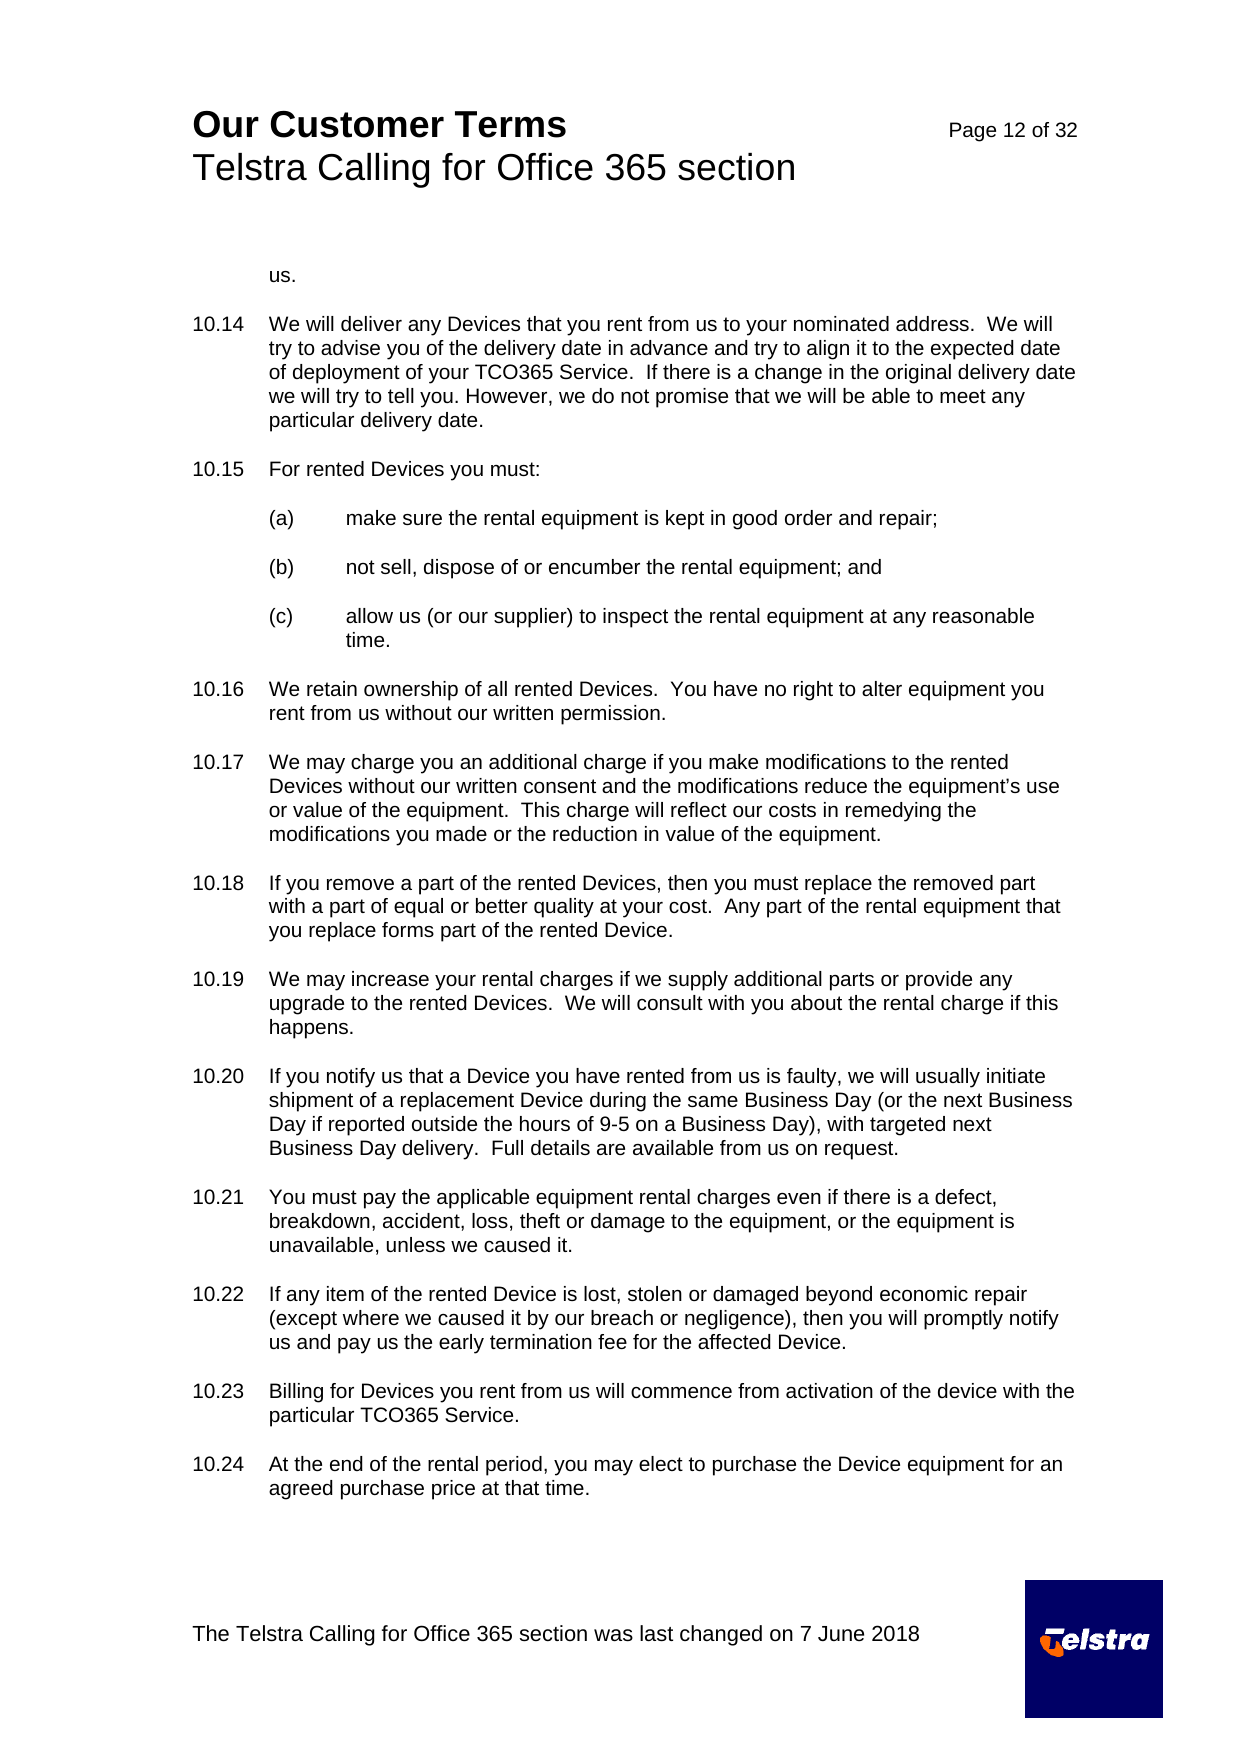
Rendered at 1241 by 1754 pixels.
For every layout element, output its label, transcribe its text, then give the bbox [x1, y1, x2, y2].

subtitle We may charge you an additional charge if you make modifications to the rented Devices without our written consent and the modifications reduce the equipment’s use or value of the equipment. This charge will reflect our costs in remedying the modifications you made or the reduction in value of the equipment. [192, 749, 1078, 845]
subtitle not sell, dispose of or encumber the rental equipment; and [269, 555, 1078, 579]
subtitle We retain ownership of all rented Devices. You have no right to alter equipment you rent from us without our written permission. [192, 677, 1078, 724]
subtitle If you remove a part of the rented Devices, then you must replace the removed part with a part of equal or better quality at your cost. Any part of the rental equipment that you replace forms part of the rented Device. [192, 870, 1078, 942]
subtitle You must pay the applicable equipment rental charges even if there is a defect, breakdown, accident, loss, theft or damage to the equipment, or the equipment is unavailable, unless we caused it. [192, 1185, 1078, 1257]
subtitle We will deliver any Devices that you rent from us to your nominated address. We will try to advise you of the delivery date in advance and try to align it to the expected date of deployment of your TCO365 Service. If there is a change in the original delivery date we will try to tell you. However, we do not promise that we will be able to meet any particular delivery date. [192, 312, 1078, 432]
subtitle You can choose to rent Devices from us. You cannot rent Additional Equipment from us. [192, 263, 1078, 287]
subtitle We may increase your rental charges if we supply additional parts or provide any upgrade to the rented Devices. We will consult with you about the rental charge if this happens. [192, 967, 1078, 1039]
picture [1025, 1580, 1163, 1718]
subtitle At the end of the rental period, you may elect to purchase the Device equipment for an agreed purchase price at that time. [192, 1452, 1078, 1499]
subtitle If you notify us that a Device you have rented from us is faulty, we will usually initiate shipment of a replacement Device during the same Business Day (or the next Business Day if reported outside the hours of 9-5 on a Business Day), with targeted next Business Day delivery. Full details are available from us on request. [192, 1064, 1078, 1160]
subtitle make sure the rental equipment is kept in good order and repair; [269, 506, 1078, 530]
subtitle allow us (or our supplier) to inspect the rental equipment at any reasonable time. [269, 604, 1078, 652]
subtitle For rented Devices you must: [192, 457, 1078, 481]
subtitle If any item of the rented Device is lost, stolen or damaged beyond economic repair (except where we caused it by our breach or negligence), then you will promptly notify us and pay us the early termination fee for the affected Device. [192, 1282, 1078, 1354]
subtitle Billing for Devices you rent from us will commence from activation of the device with the particular TCO365 Service. [192, 1379, 1078, 1427]
